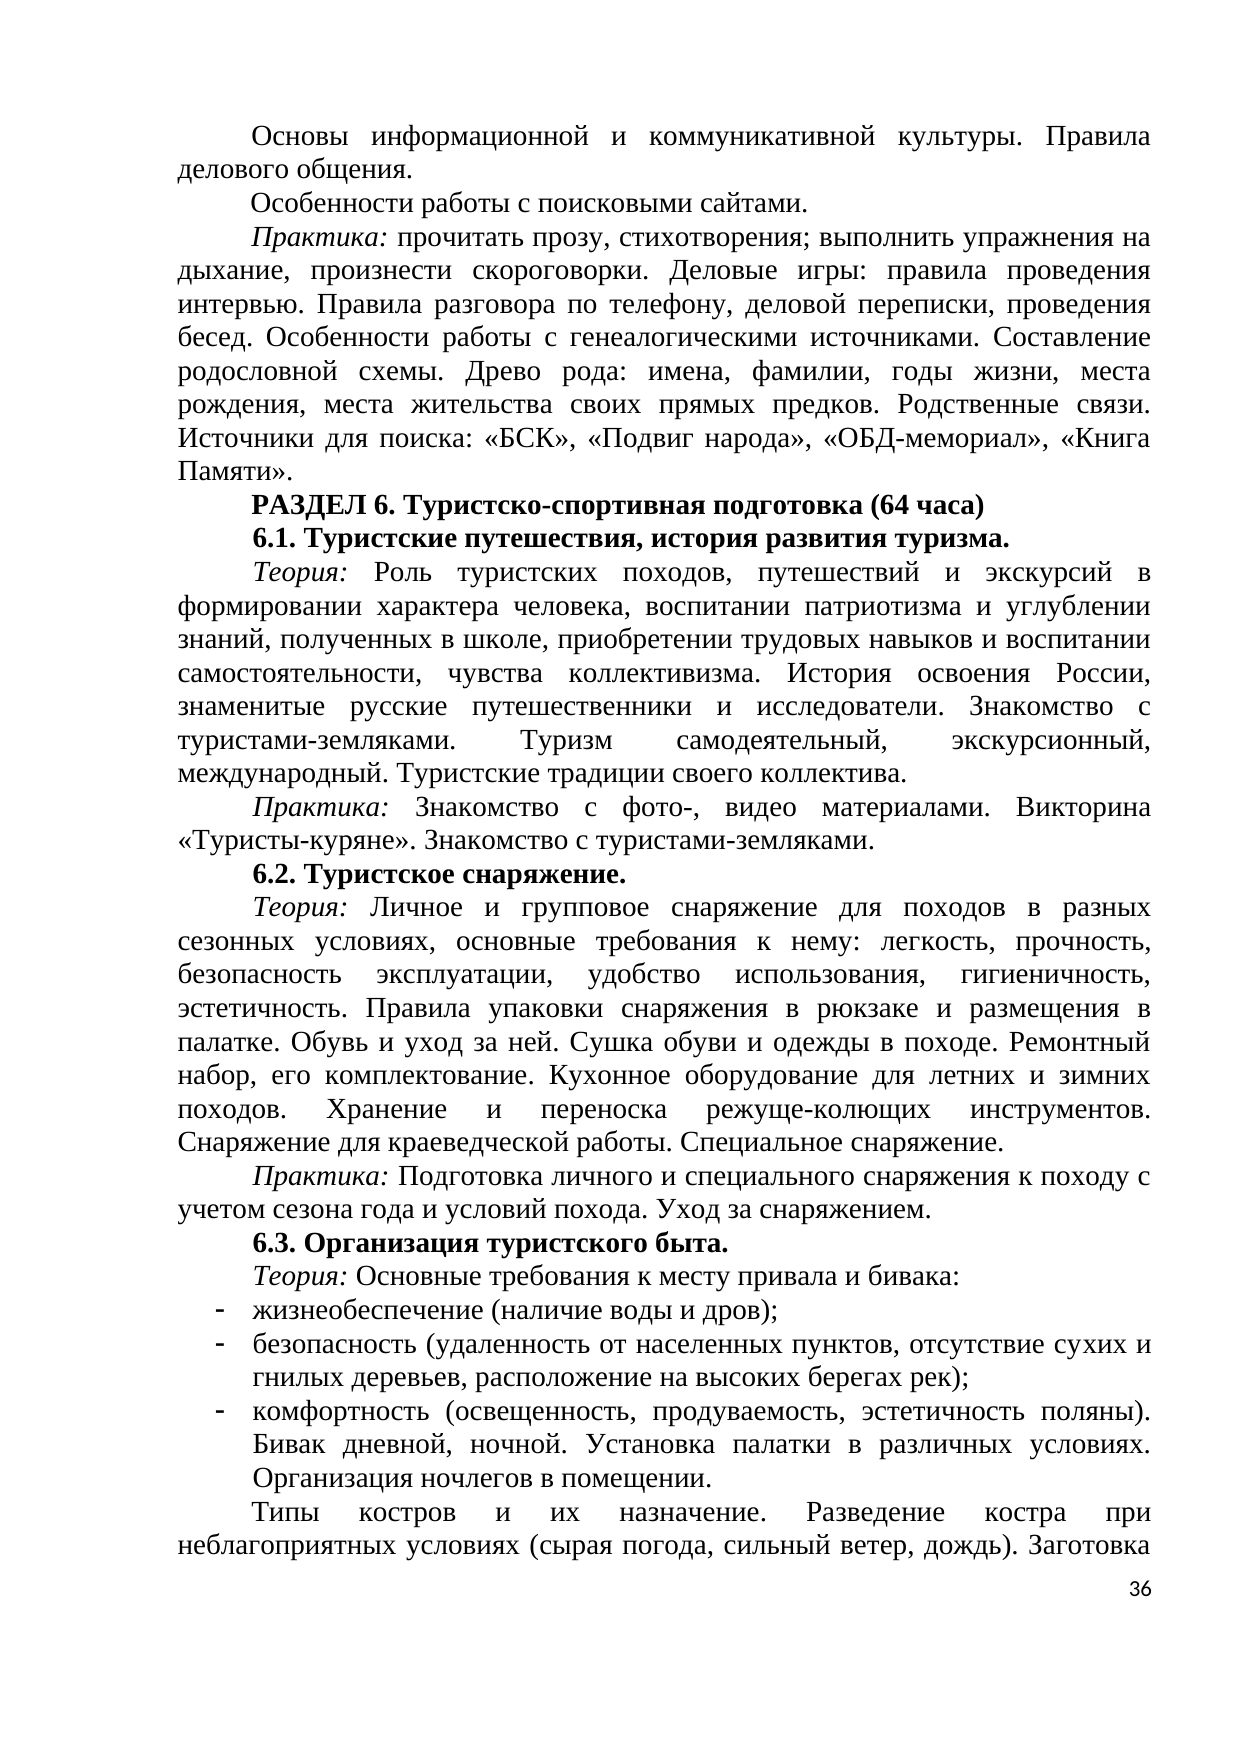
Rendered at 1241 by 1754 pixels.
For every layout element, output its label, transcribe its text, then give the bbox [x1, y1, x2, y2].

text Основы информационной и коммуникативной культуры. Правила делового общения. [177, 118, 1152, 185]
list жизнеобеспечение (наличие воды и дров); [215, 1292, 1152, 1326]
text 6.3. Организация туристского быта. [177, 1225, 1152, 1258]
text РАЗДЕЛ 6. Туристско-спортивная подготовка (64 часа) [177, 487, 1152, 521]
text Особенности работы с поисковыми сайтами. [177, 185, 1152, 219]
list безопасность (удаленность от населенных пунктов, отсутствие сухих и гнилых деревьев, расположение на высоких берегах рек); [215, 1326, 1152, 1393]
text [177, 1494, 1152, 1561]
text Практика: прочитать прозу, стихотворения; выполнить упражнения на дыхание, произнести скороговорки. Деловые игры: правила проведения интервью. Правила разговора по телефону, деловой переписки, проведения бесед. Особенности работы с генеалогическими источниками. Составление родословной схемы. Древо рода: имена, фамилии, годы жизни, места рождения, места жительства своих прямых предков. Родственные связи. Источники для поиска: «БСК», «Подвиг народа», «ОБД-мемориал», «Книга Памяти». [177, 219, 1152, 487]
text Практика: Подготовка личного и специального снаряжения к походу с учетом сезона года и условий похода. Уход за снаряжением. [177, 1158, 1152, 1225]
text Теория: Личное и групповое снаряжение для походов в разных сезонных условиях, основные требования к нему: легкость, прочность, безопасность эксплуатации, удобство использования, гигиеничность, эстетичность. Правила упаковки снаряжения в рюкзаке и размещения в палатке. Обувь и уход за ней. Сушка обуви и одежды в походе. Ремонтный набор, его комплектование. Кухонное оборудование для летних и зимних походов. Хранение и переноска режуще-колющих инструментов. Снаряжение для краеведческой работы. Специальное снаряжение. [177, 889, 1152, 1158]
text Практика: Знакомство с фото-, видео материалами. Викторина «Туристы-куряне». Знакомство с туристами-земляками. [177, 789, 1152, 856]
list комфортность (освещенность, продуваемость, эстетичность поляны). Бивак дневной, ночной. Установка палатки в различных условиях. Организация ночлегов в помещении. [215, 1393, 1152, 1494]
text Теория: Основные требования к месту привала и бивака: [177, 1258, 1152, 1292]
text Теория: Роль туристских походов, путешествий и экскурсий в формировании характера человека, воспитании патриотизма и углублении знаний, полученных в школе, приобретении трудовых навыков и воспитании самостоятельности, чувства коллективизма. История освоения России, знаменитые русские путешественники и исследователи. Знакомство с туристами-земляками. Туризм самодеятельный, экскурсионный, международный. Туристские традиции своего коллектива. [177, 554, 1152, 789]
text 6.2. Туристское снаряжение. [177, 856, 1152, 889]
text 6.1. Туристские путешествия, история развития туризма. [177, 521, 1152, 554]
